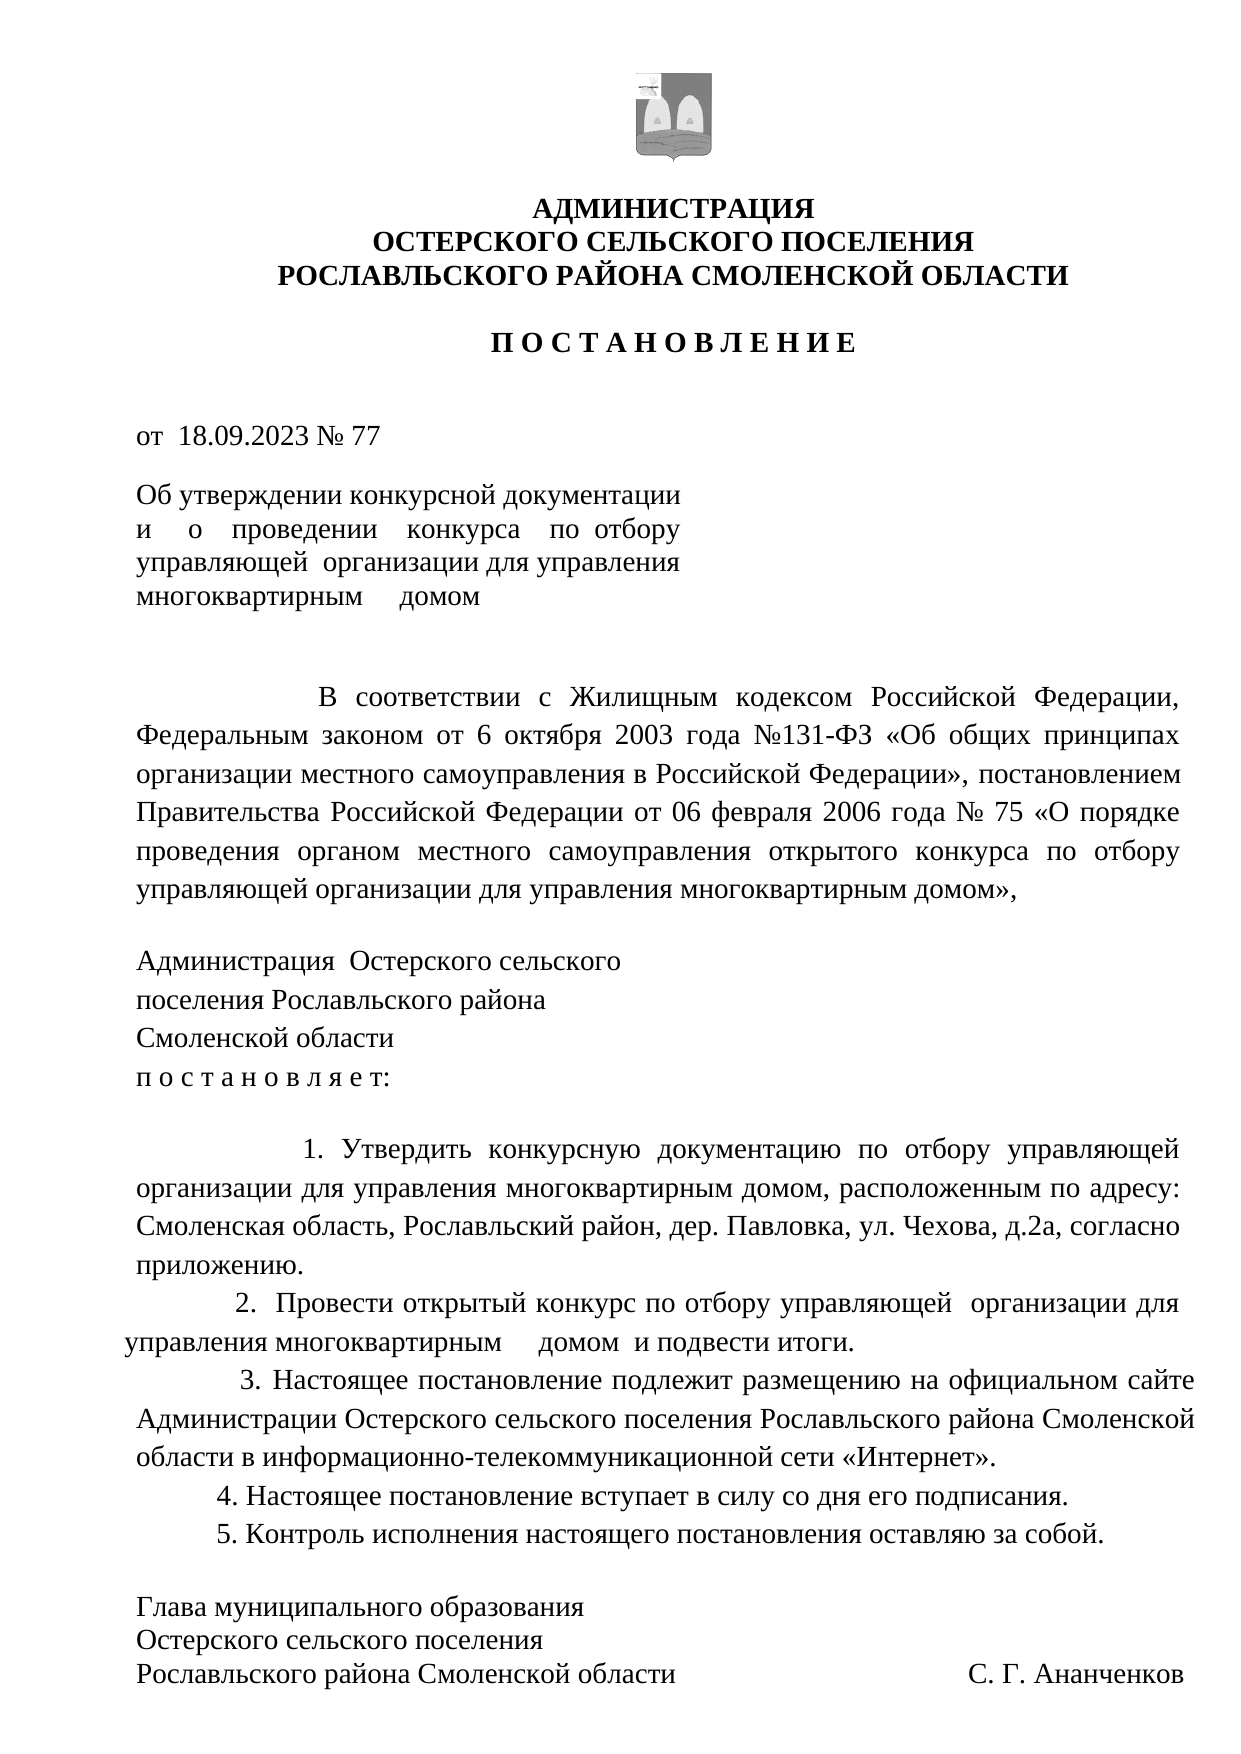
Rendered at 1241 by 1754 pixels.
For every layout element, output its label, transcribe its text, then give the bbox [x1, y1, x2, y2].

text 4. Настоящее постановление вступает в силу со дня его подписания. [165, 1478, 1196, 1512]
text 3. Настоящее постановление подлежит размещению на официальном сайте Администрации Остерского сельского поселения Рославльского района Смоленской области в информационно-телекоммуникационной сети «Интернет». [136, 1362, 1196, 1473]
text и о проведении конкурса по отбору [136, 511, 1181, 544]
text от 18.09.2023 № 77 [136, 418, 1181, 452]
text поселения Рославльского района [136, 982, 1196, 1016]
text ОСТЕРСКОГО СЕЛЬСКОГО ПОСЕЛЕНИЯ [165, 224, 1181, 258]
text 1. Утвердить конкурсную документацию по отбору управляющей организации для управления многоквартирным домом, расположенным по адресу: Смоленская область, Рославльский район, дер. Павловка, ул. Чехова, д.2а, согласно приложению. [136, 1131, 1181, 1280]
text многоквартирным домом [136, 578, 1181, 612]
text П О С Т А Н О В Л Е Н И Е [165, 325, 1181, 359]
text Смоленской области [136, 1021, 1196, 1054]
text РОСЛАВЛЬСКОГО РАЙОНА СМОЛЕНСКОЙ ОБЛАСТИ [165, 258, 1181, 292]
text В соответствии с Жилищным кодексом Российской Федерации, Федеральным законом от 6 октября 2003 года №131-ФЗ «Об общих принципах организации местного самоуправления в Российской Федерации», постановлением Правительства Российской Федерации от 06 февраля 2006 года № 75 «О порядке проведения органом местного самоуправления открытого конкурса по отбору управляющей организации для управления многоквартирным домом», [136, 679, 1181, 905]
text 5. Контроль исполнения настоящего постановления оставляю за собой. [136, 1517, 1196, 1550]
text Остерского сельского поселения [136, 1622, 1196, 1656]
text Рославльского района Смоленской области С. Г. Ананченков [136, 1656, 1196, 1689]
text управляющей организации для управления [136, 544, 1181, 578]
text АДМИНИСТРАЦИЯ [165, 191, 1181, 224]
text Глава муниципального образования [136, 1589, 1196, 1622]
text Об утверждении конкурсной документации [136, 477, 1181, 511]
text п о с т а н о в л я е т: [136, 1059, 1196, 1093]
text 2. Провести открытый конкурс по отбору управляющей организации для управления многоквартирным домом и подвести итоги. [124, 1285, 1181, 1357]
text Администрация Остерского сельского [136, 943, 1196, 977]
